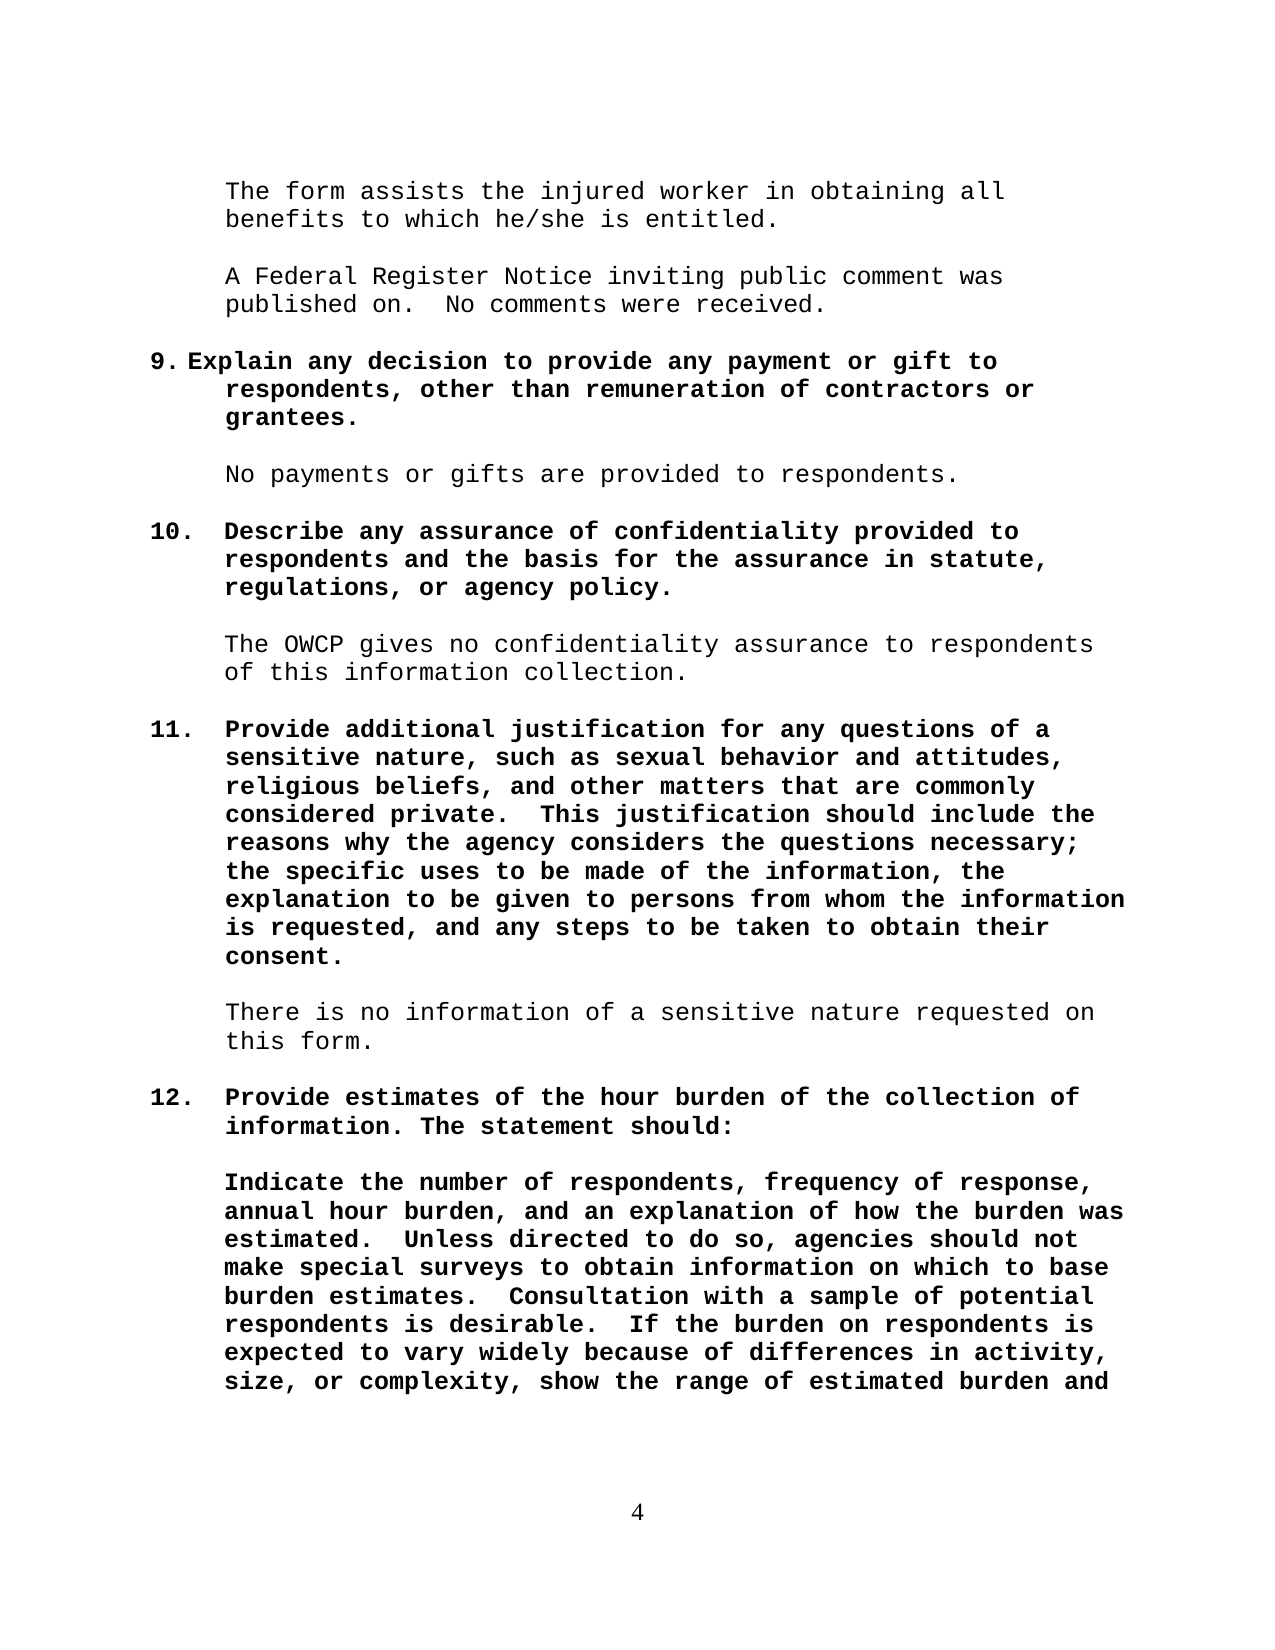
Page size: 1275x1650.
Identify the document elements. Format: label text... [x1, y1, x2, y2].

list Provide additional justification for any questions of a sensitive nature, such as sexual behavior and attitudes, religious beliefs, and other matters that are commonly considered private. This justification should include the reasons why the agency considers the questions necessary; the specific uses to be made of the information, the explanation to be given to persons from whom the information is requested, and any steps to be taken to obtain their consent. [150, 717, 1125, 972]
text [225, 178, 1125, 235]
list Explain any decision to provide any payment or gift to respondents, other than remuneration of contractors or grantees. [150, 348, 1125, 433]
text A Federal Register Notice inviting public comment was published on. No comments were received. [225, 263, 1125, 320]
text No payments or gifts are provided to respondents. [150, 462, 1125, 490]
list Describe any assurance of confidentiality provided to respondents and the basis for the assurance in statute, regulations, or agency policy. [150, 518, 1125, 603]
list Provide estimates of the hour burden of the collection of information. The statement should: [150, 1085, 1125, 1142]
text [224, 1170, 1125, 1397]
text There is no information of a sensitive nature requested on this form. [150, 1000, 1125, 1057]
text The OWCP gives no confidentiality assurance to respondents of this information collection. [224, 632, 1125, 688]
